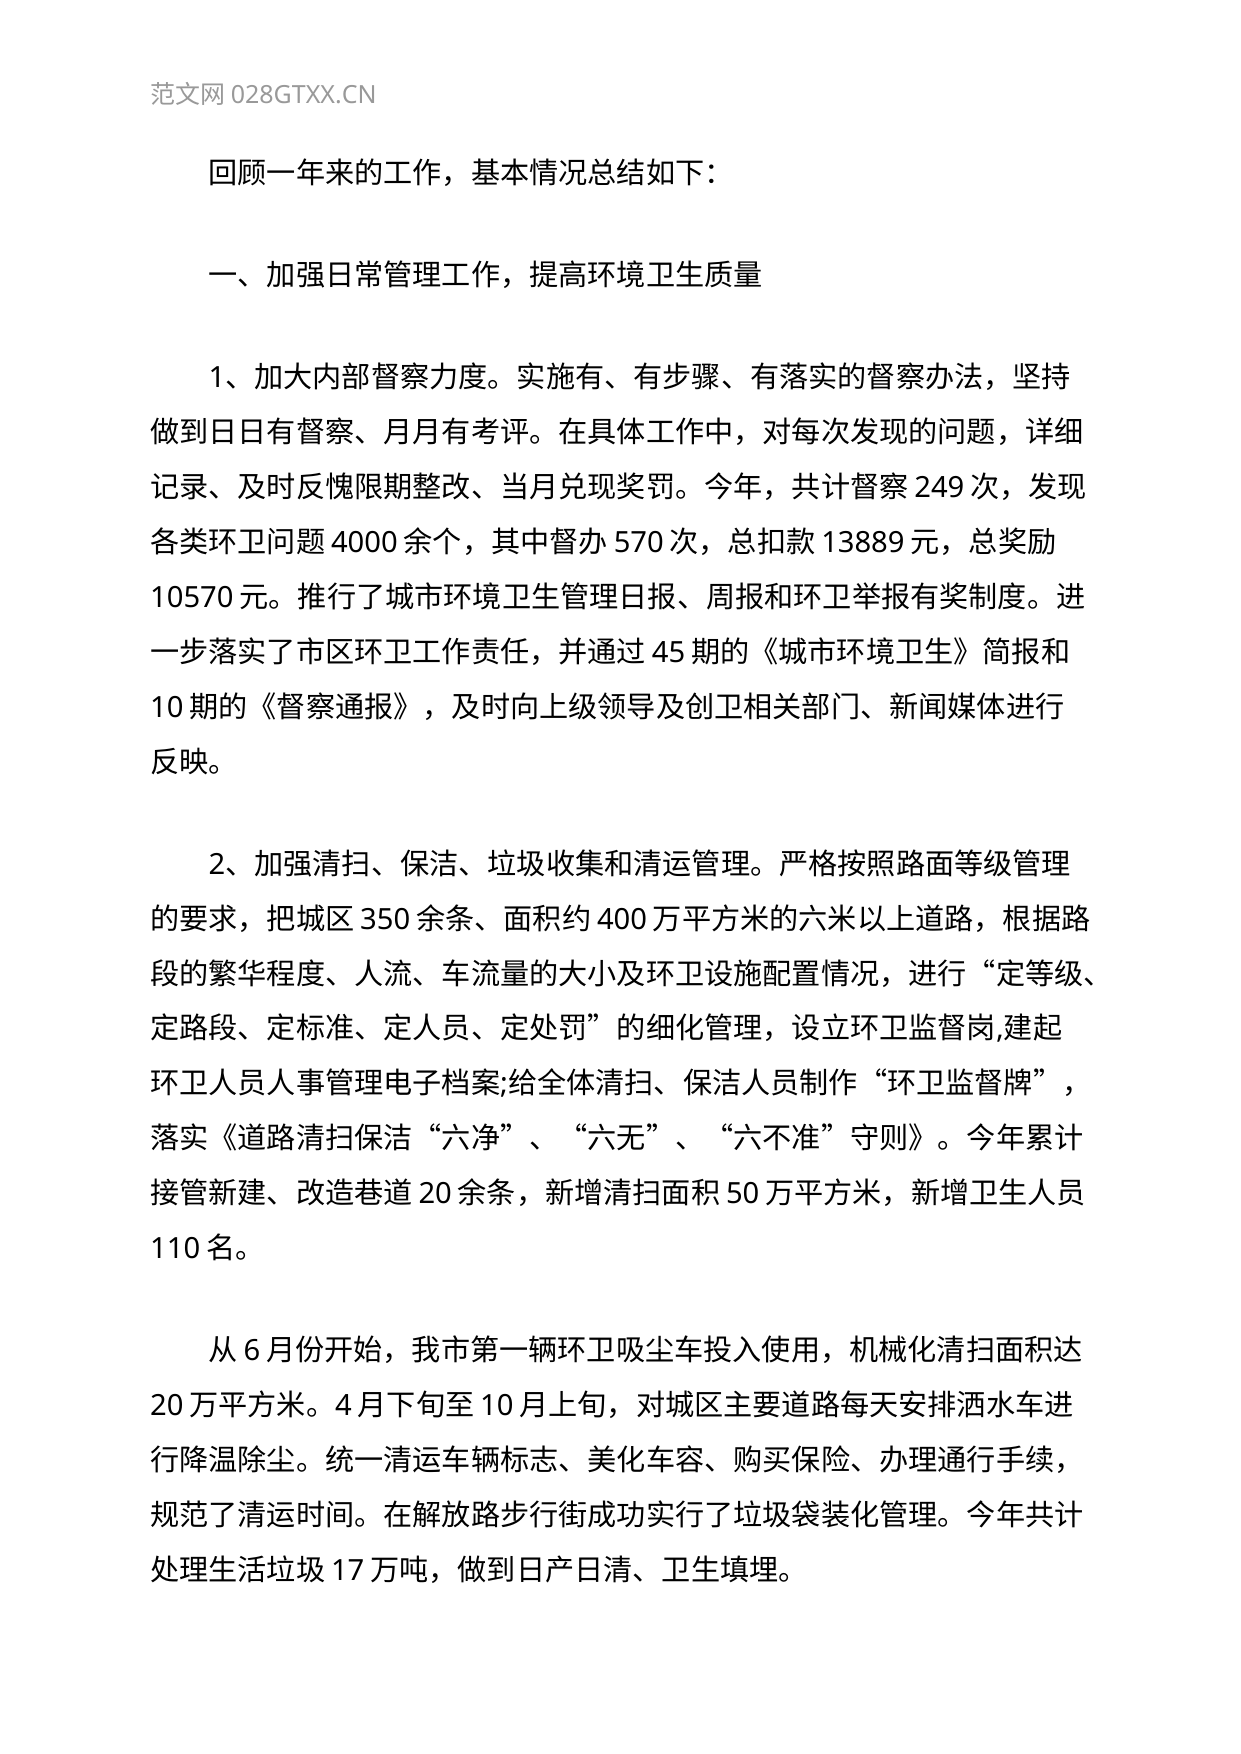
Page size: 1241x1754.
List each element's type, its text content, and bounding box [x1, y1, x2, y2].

text 从6月份开始，我市第一辆环卫吸尘车投入使用，机械化清扫面积达20万平方米。4月下旬至10月上旬，对城区主要道路每天安排洒水车进行降温除尘。统一清运车辆标志、美化车容、购买保险、办理通行手续，规范了清运时间。在解放路步行街成功实行了垃圾袋装化管理。今年共计处理生活垃圾17万吨，做到日产日清、卫生填埋。 [150, 1327, 1090, 1589]
text 1、加大内部督察力度。实施有、有步骤、有落实的督察办法，坚持做到日日有督察、月月有考评。在具体工作中，对每次发现的问题，详细记录、及时反愧限期整改、当月兑现奖罚。今年，共计督察249次，发现各类环卫问题4000余个，其中督办570次，总扣款13889元，总奖励10570元。推行了城市环境卫生管理日报、周报和环卫举报有奖制度。进一步落实了市区环卫工作责任，并通过45期的《城市环境卫生》简报和10期的《督察通报》，及时向上级领导及创卫相关部门、新闻媒体进行反映。 [150, 353, 1090, 781]
text 一、加强日常管理工作，提高环境卫生质量 [150, 252, 1090, 294]
text 回顾一年来的工作，基本情况总结如下： [150, 150, 1090, 192]
text 2、加强清扫、保洁、垃圾收集和清运管理。严格按照路面等级管理的要求，把城区350余条、面积约400万平方米的六米以上道路，根据路段的繁华程度、人流、车流量的大小及环卫设施配置情况，进行“定等级、定路段、定标准、定人员、定处罚”的细化管理，设立环卫监督岗,建起环卫人员人事管理电子档案;给全体清扫、保洁人员制作“环卫监督牌”，落实《道路清扫保洁“六净”、“六无”、“六不准”守则》。今年累计接管新建、改造巷道20余条，新增清扫面积50万平方米，新增卫生人员110名。 [150, 840, 1090, 1267]
